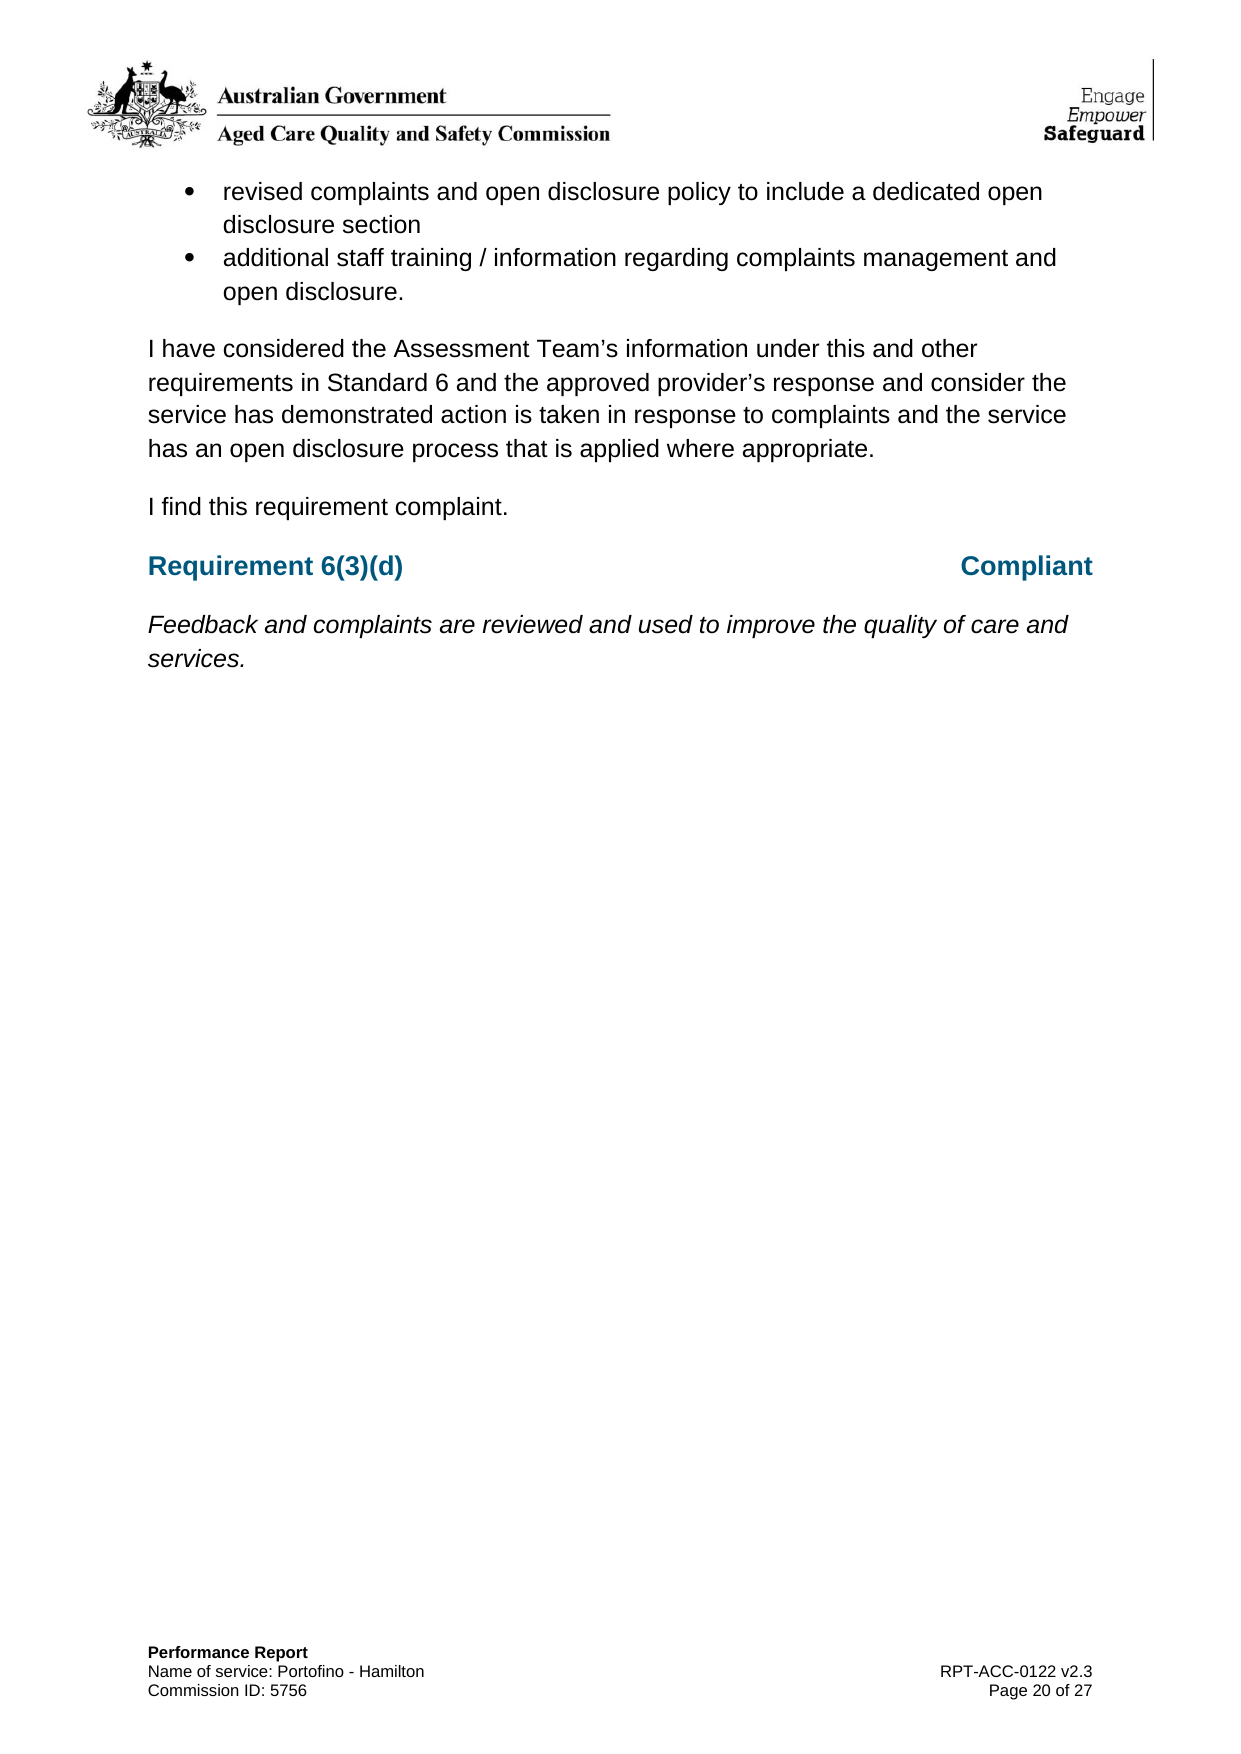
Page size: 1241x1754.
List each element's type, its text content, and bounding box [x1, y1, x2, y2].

picture [1, 0, 1241, 169]
text I have considered the Assessment Team’s information under this and other requirements in Standard 6 and the approved provider’s response and consider the service has demonstrated action is taken in response to complaints and the service has an open disclosure process that is applied where appropriate. [148, 334, 1092, 462]
subtitle Requirement 6(3)(d) Compliant [148, 549, 1092, 581]
list revised complaints and open disclosure policy to include a dedicated open disclosure section [185, 177, 1092, 239]
list additional staff training / information regarding complaints management and open disclosure. [185, 243, 1092, 305]
text Feedback and complaints are reviewed and used to improve the quality of care and services. [148, 611, 1092, 672]
text I find this requirement complaint. [148, 492, 1092, 520]
